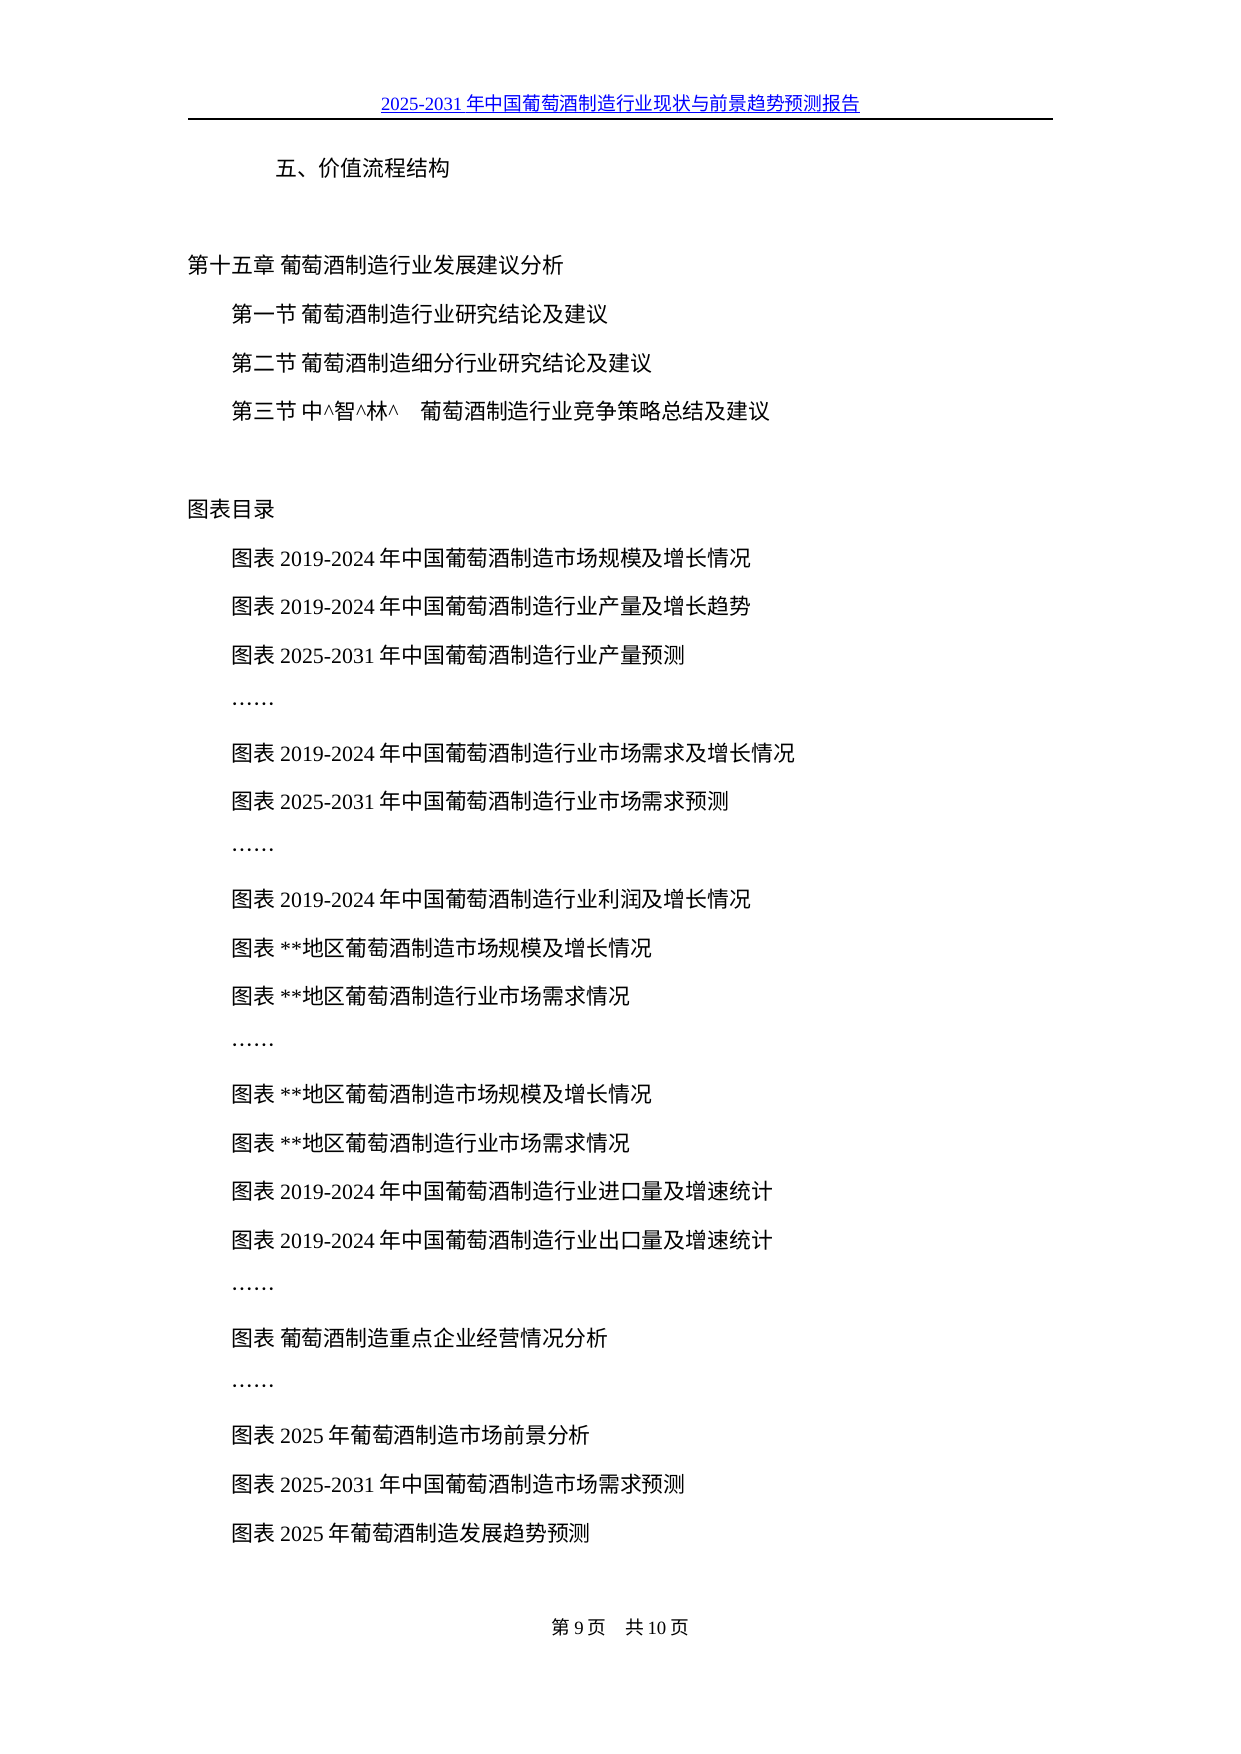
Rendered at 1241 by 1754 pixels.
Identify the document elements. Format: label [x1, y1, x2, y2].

text [187, 150, 1053, 1548]
